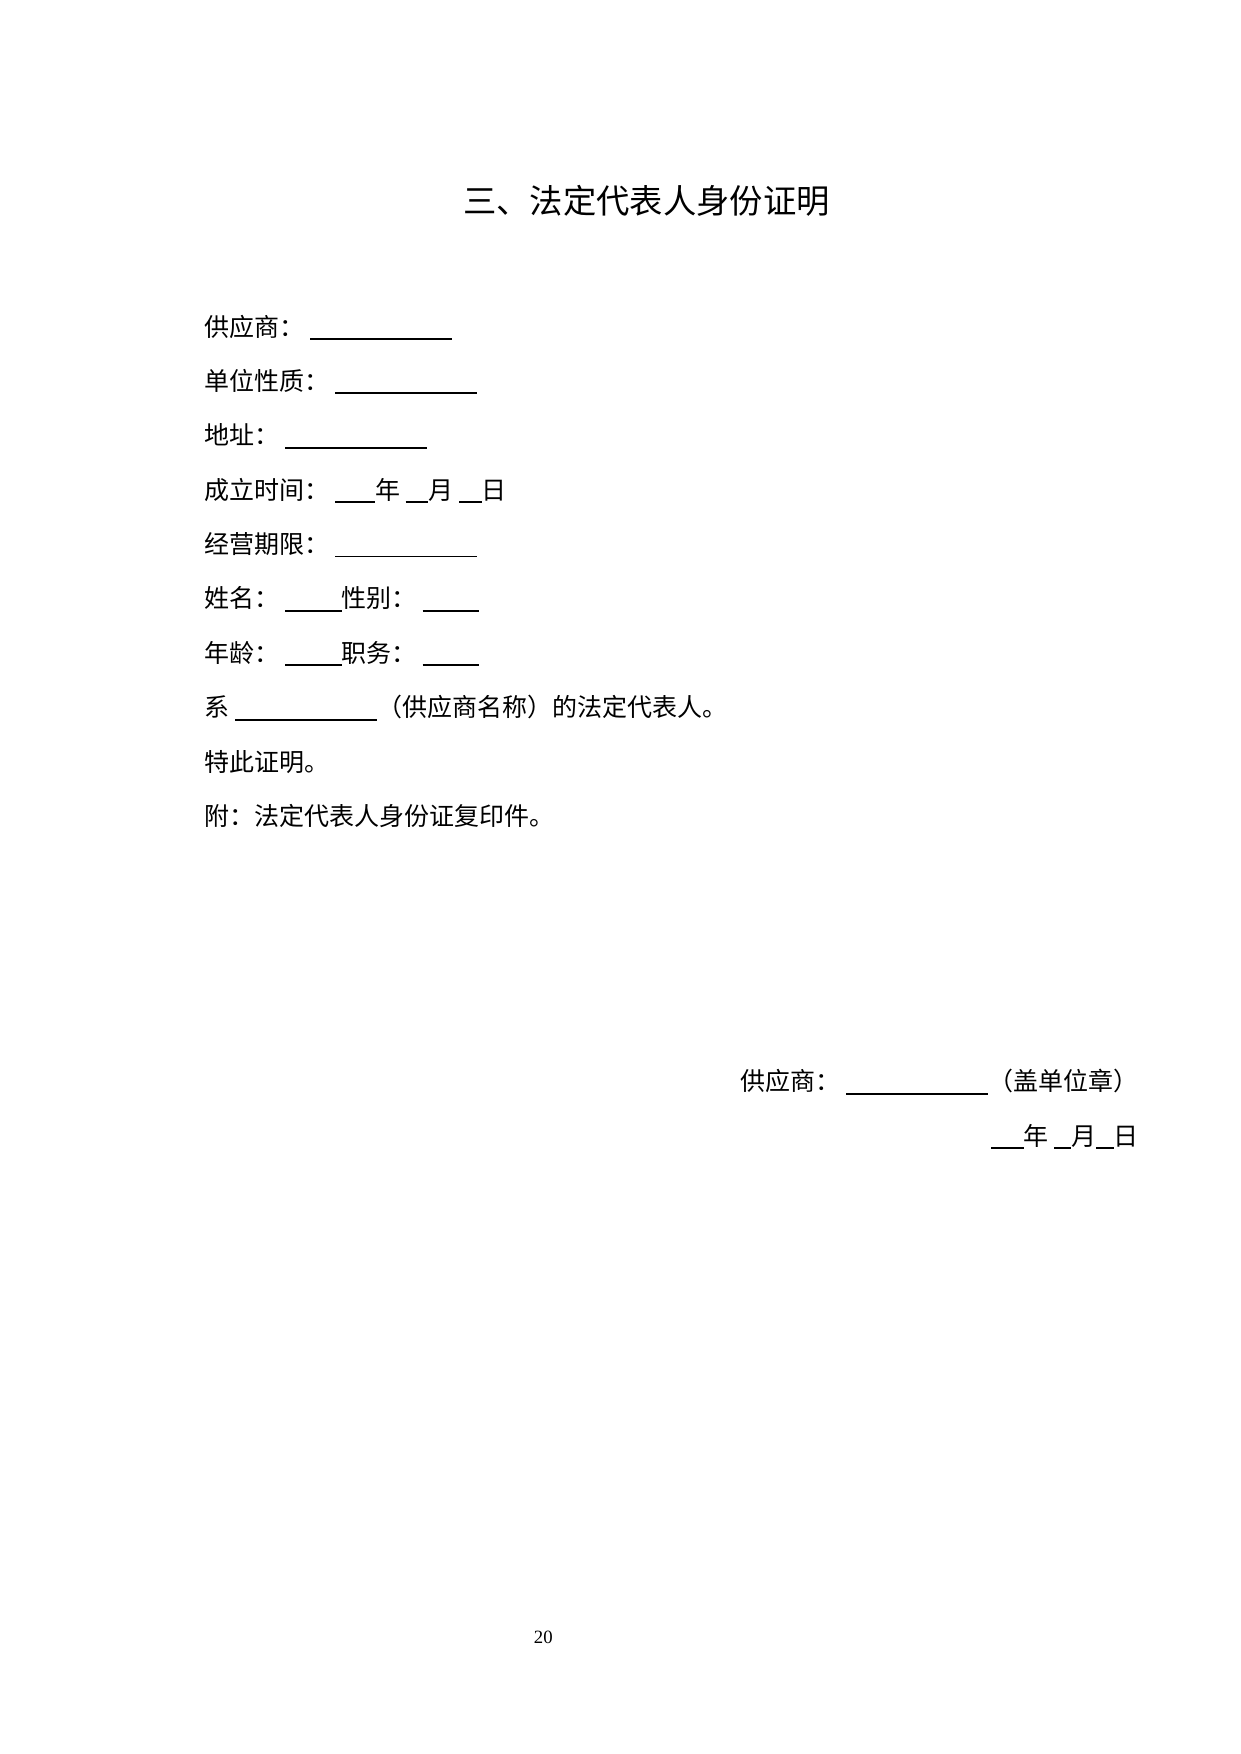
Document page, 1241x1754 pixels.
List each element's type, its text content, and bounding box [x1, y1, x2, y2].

text 单位性质： [154, 361, 1138, 398]
text 年 月 日 [154, 1116, 1138, 1152]
text 特此证明。 [154, 742, 1138, 778]
text 经营期限： [154, 524, 1138, 561]
text 附：法定代表人身份证复印件。 [154, 796, 1138, 833]
text 年龄： 职务： [154, 633, 1138, 669]
text 三、法定代表人身份证明 [154, 175, 1138, 223]
text 供应商： （盖单位章） [154, 1062, 1138, 1098]
text 供应商： [154, 307, 1138, 343]
text 地址： [154, 416, 1138, 452]
text 姓名： 性别： [154, 579, 1138, 615]
text 成立时间： 年 月 日 [154, 470, 1138, 506]
text 系 （供应商名称）的法定代表人。 [154, 688, 1138, 724]
